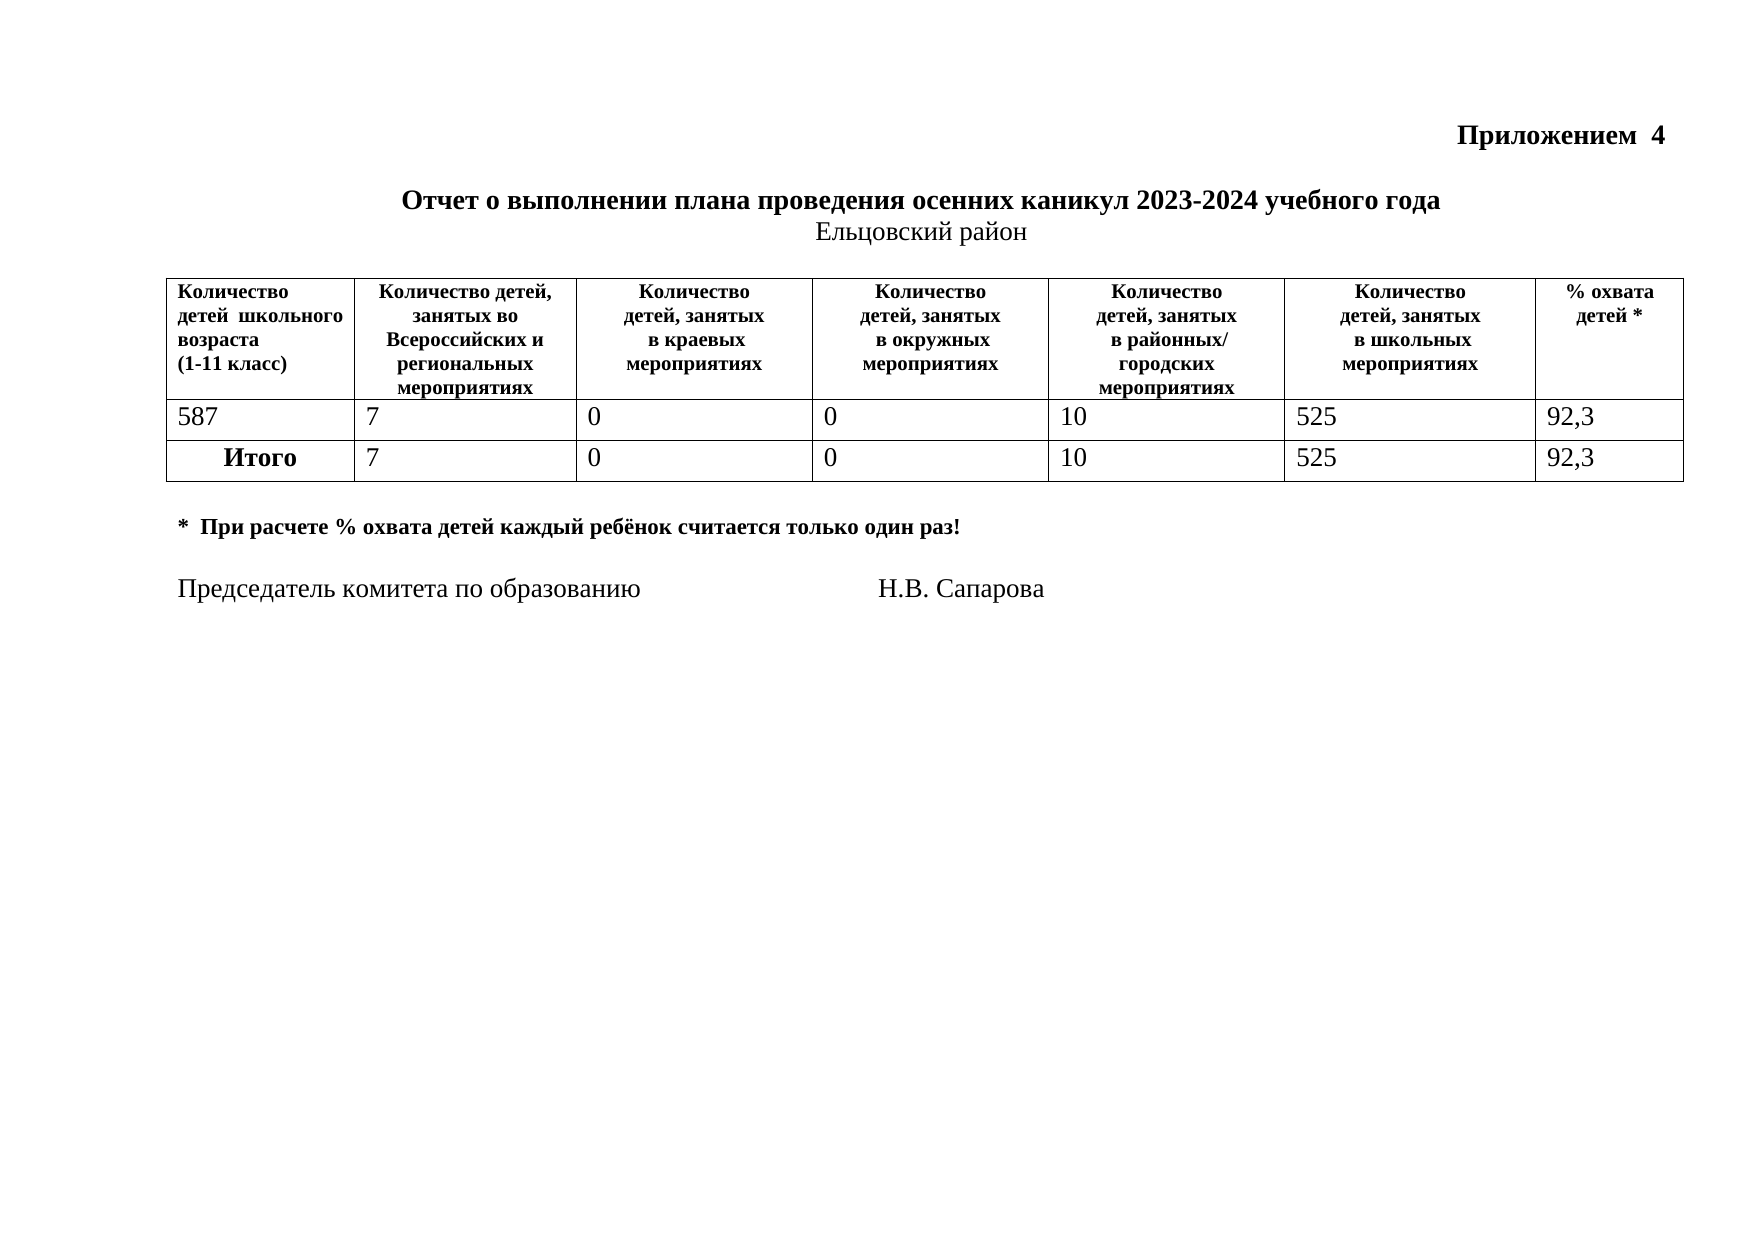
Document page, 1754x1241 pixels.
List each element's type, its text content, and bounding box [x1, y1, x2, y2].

table_header Количество детей, занятых в окружных мероприятиях [813, 279, 1048, 399]
table_header Количество детей, занятых во Всероссийских и региональных мероприятиях [355, 279, 576, 399]
table_header Количество детей школьного возраста (1-11 класс) [167, 279, 354, 399]
text Приложением 4 [177, 118, 1665, 151]
table_cell 92,3 [1536, 441, 1683, 481]
table_cell 0 [813, 400, 1048, 440]
table_cell 7 [355, 400, 576, 440]
table_cell 0 [577, 400, 812, 440]
table_cell 7 [355, 441, 576, 481]
table_header Количество детей, занятых в школьных мероприятиях [1285, 279, 1535, 399]
table_header % охвата детей * [1536, 279, 1683, 399]
table_cell 525 [1285, 400, 1535, 440]
text * При расчете % охвата детей каждый ребёнок считается только один раз! [177, 513, 1665, 540]
table_header Количество детей, занятых в краевых мероприятиях [577, 279, 812, 399]
table_cell 0 [577, 441, 812, 481]
table_cell Итого [167, 441, 354, 481]
text Отчет о выполнении плана проведения осенних каникул 2023-2024 учебного года [177, 183, 1665, 215]
table_cell 92,3 [1536, 400, 1683, 440]
table_cell 0 [813, 441, 1048, 481]
table_cell 10 [1049, 441, 1284, 481]
text Ельцовский район [177, 215, 1665, 246]
table_header Количество детей, занятых в районных/ городских мероприятиях [1049, 279, 1284, 399]
text Председатель комитета по образованию Н.В. Сапарова [177, 572, 1665, 603]
table_cell 587 [167, 400, 354, 440]
table_cell 525 [1285, 441, 1535, 481]
table_cell 10 [1049, 400, 1284, 440]
